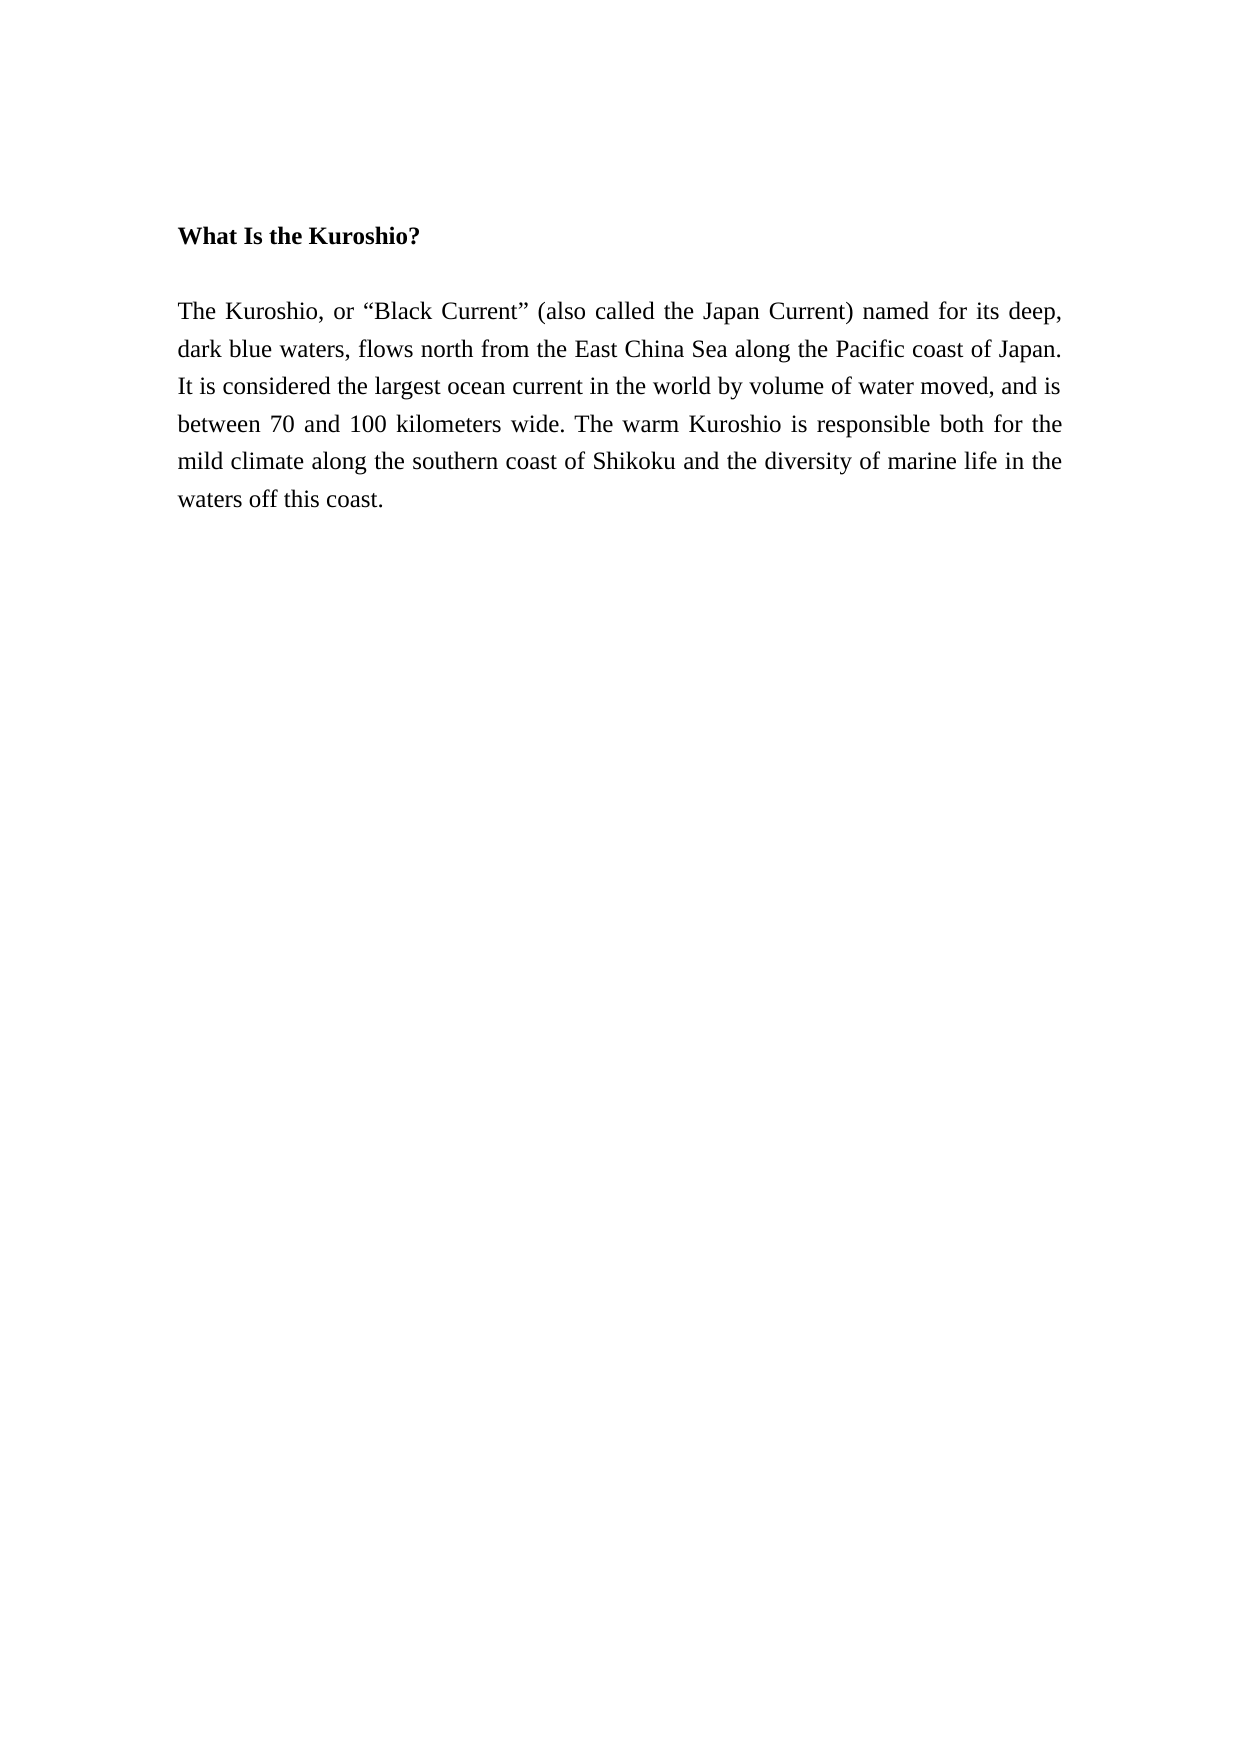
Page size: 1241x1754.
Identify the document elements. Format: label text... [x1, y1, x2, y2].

text What Is the Kuroshio? [177, 217, 1063, 254]
text The Kuroshio, or “Black Current” (also called the Japan Current) named for its deep, dark blue waters, flows north from the East China Sea along the Pacific coast of Japan. It is considered the largest ocean current in the world by volume of water moved, and is between 70 and 100 kilometers wide. The warm Kuroshio is responsible both for the mild climate along the southern coast of Shikoku and the diversity of marine life in the waters off this coast. [177, 292, 1063, 517]
